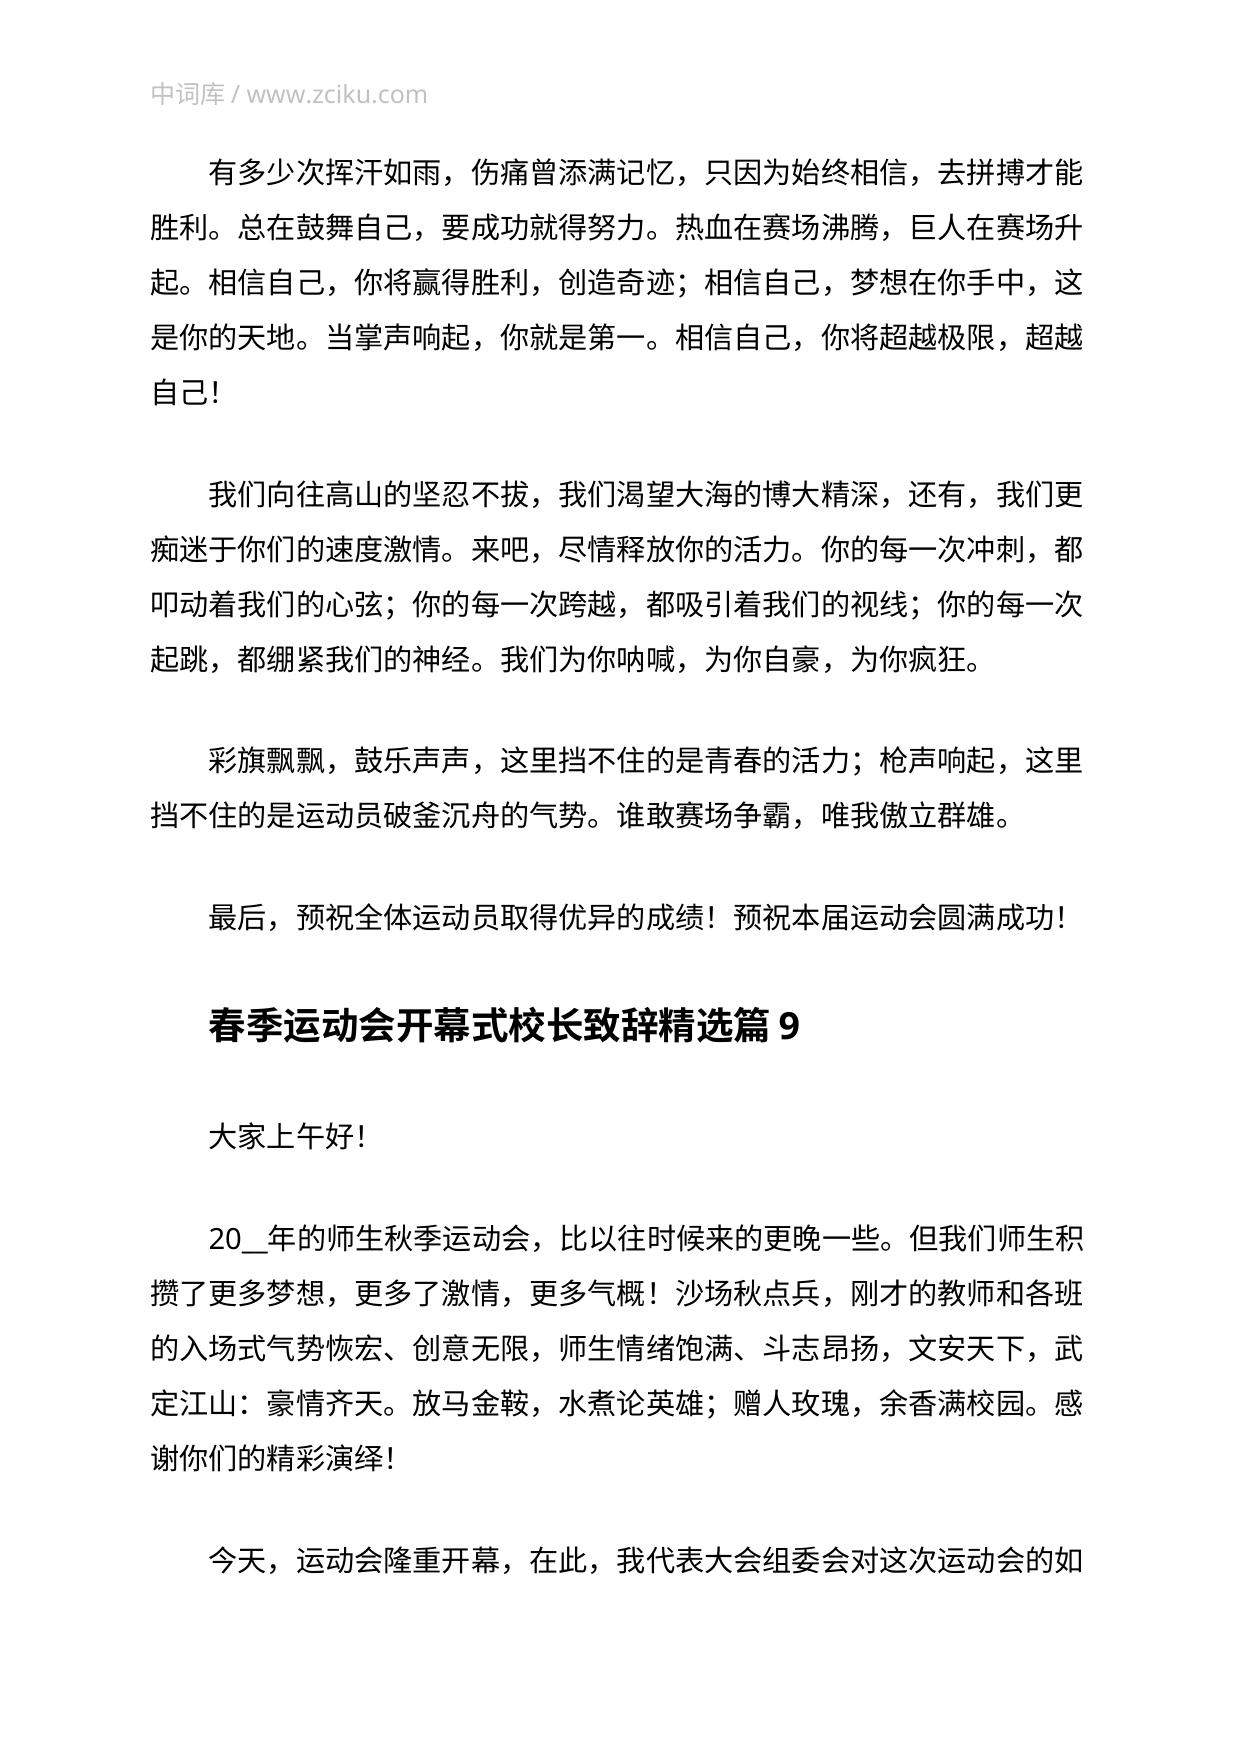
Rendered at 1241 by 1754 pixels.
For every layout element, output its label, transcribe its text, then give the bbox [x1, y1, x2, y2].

text 大家上午好！ [150, 1114, 1090, 1156]
text 最后，预祝全体运动员取得优异的成绩！预祝本届运动会圆满成功！ [150, 894, 1090, 937]
text 彩旗飘飘，鼓乐声声，这里挡不住的是青春的活力；枪声响起，这里挡不住的是运动员破釜沉舟的气势。谁敢赛场争霸，唯我傲立群雄。 [150, 738, 1090, 835]
text 20__年的师生秋季运动会，比以往时候来的更晚一些。但我们师生积攒了更多梦想，更多了激情，更多气概！沙场秋点兵，刚才的教师和各班的入场式气势恢宏、创意无限，师生情绪饱满、斗志昂扬，文安天下，武定江山：豪情齐天。放马金鞍，水煮论英雄；赠人玫瑰，余香满校园。感谢你们的精彩演绎！ [150, 1216, 1090, 1478]
text 有多少次挥汗如雨，伤痛曾添满记忆，只因为始终相信，去拼搏才能胜利。总在鼓舞自己，要成功就得努力。热血在赛场沸腾，巨人在赛场升起。相信自己，你将赢得胜利，创造奇迹；相信自己，梦想在你手中，这是你的天地。当掌声响起，你就是第一。相信自己，你将超越极限，超越自己！ [150, 150, 1090, 412]
text 春季运动会开幕式校长致辞精选篇9 [150, 996, 1090, 1051]
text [150, 1537, 1090, 1579]
text 我们向往高山的坚忍不拔，我们渴望大海的博大精深，还有，我们更痴迷于你们的速度激情。来吧，尽情释放你的活力。你的每一次冲刺，都叩动着我们的心弦；你的每一次跨越，都吸引着我们的视线；你的每一次起跳，都绷紧我们的神经。我们为你呐喊，为你自豪，为你疯狂。 [150, 471, 1090, 678]
